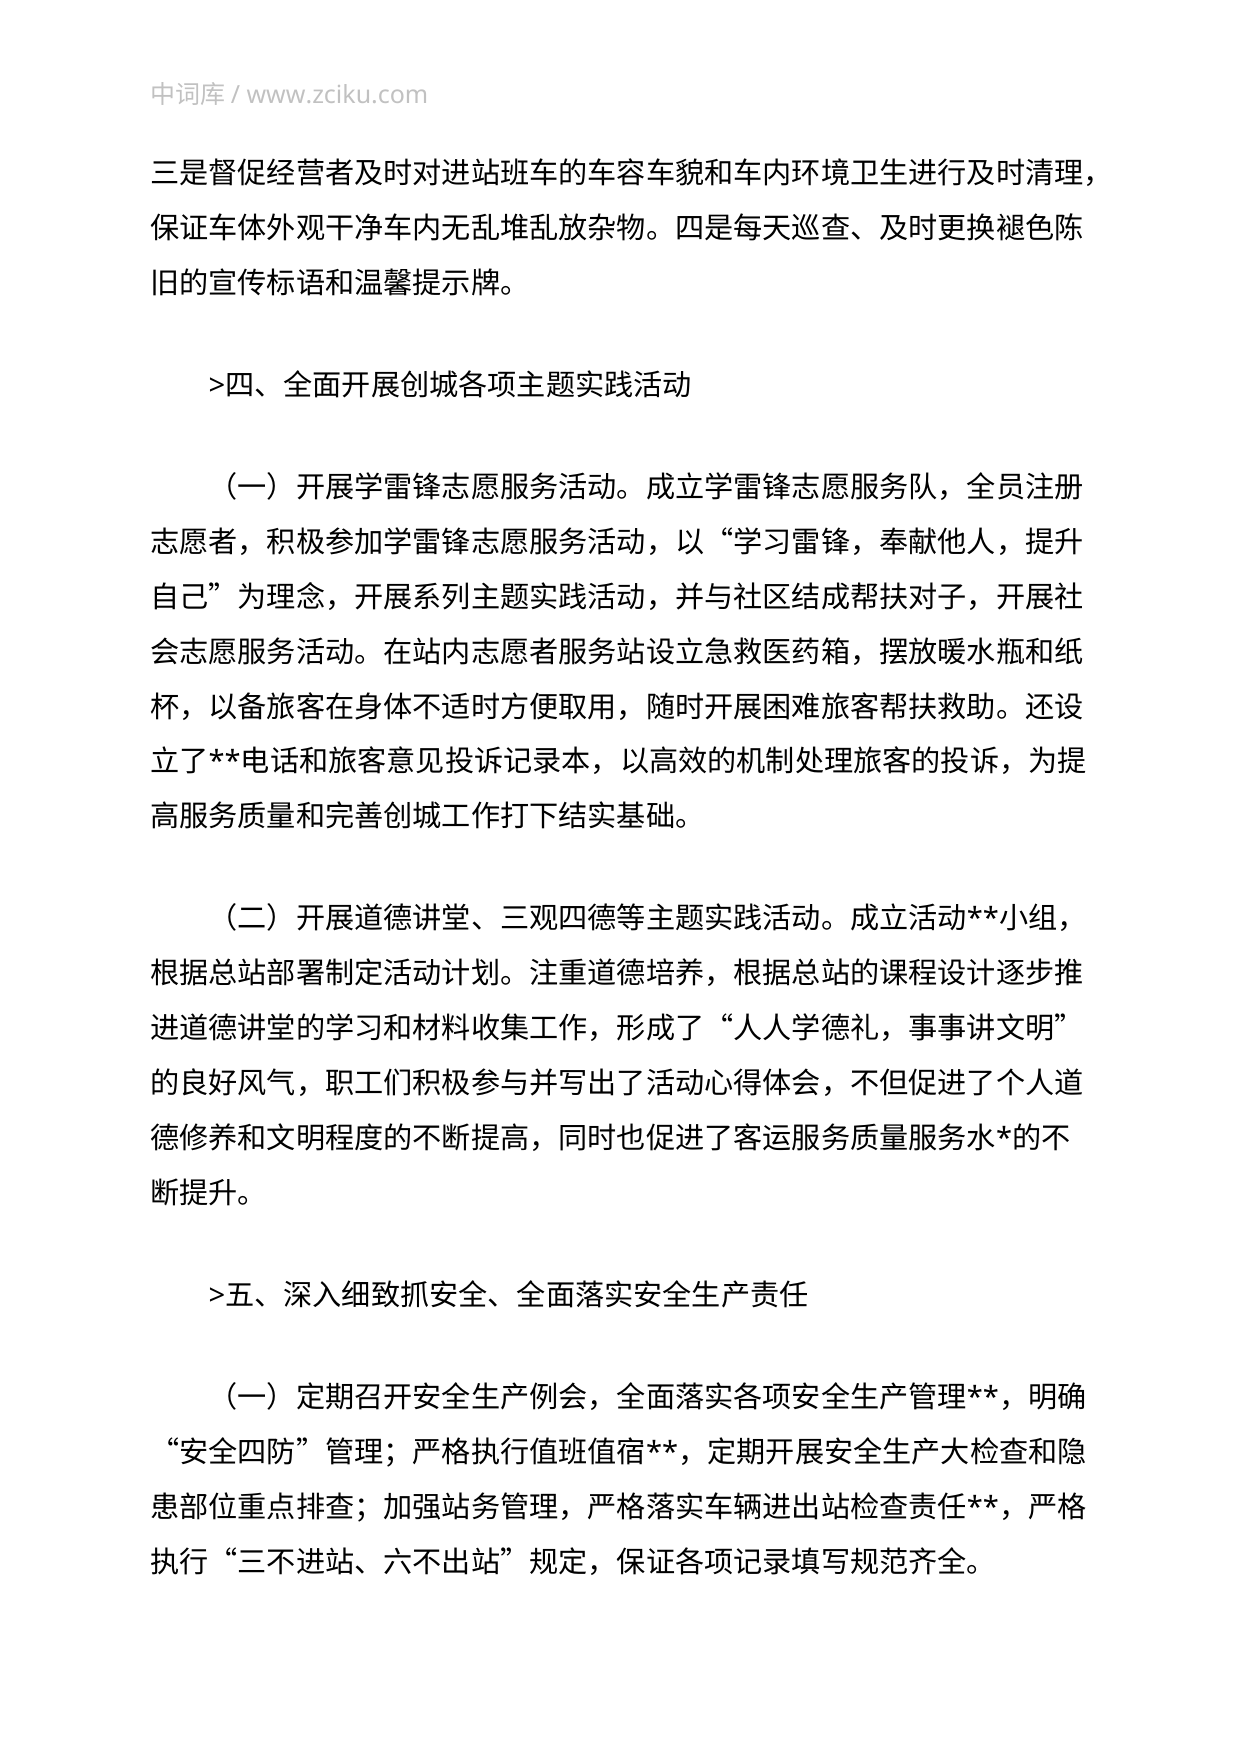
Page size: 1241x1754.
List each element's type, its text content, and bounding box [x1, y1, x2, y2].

text >四、全面开展创城各项主题实践活动 [150, 362, 1090, 404]
text （一）开展学雷锋志愿服务活动。成立学雷锋志愿服务队，全员注册志愿者，积极参加学雷锋志愿服务活动，以“学习雷锋，奉献他人，提升自己”为理念，开展系列主题实践活动，并与社区结成帮扶对子，开展社会志愿服务活动。在站内志愿者服务站设立急救医药箱，摆放暖水瓶和纸杯，以备旅客在身体不适时方便取用，随时开展困难旅客帮扶救助。还设立了**电话和旅客意见投诉记录本，以高效的机制处理旅客的投诉，为提高服务质量和完善创城工作打下结实基础。 [150, 463, 1090, 835]
text （二）开展道德讲堂、三观四德等主题实践活动。成立活动**小组，根据总站部署制定活动计划。注重道德培养，根据总站的课程设计逐步推进道德讲堂的学习和材料收集工作，形成了“人人学德礼，事事讲文明”的良好风气，职工们积极参与并写出了活动心得体会，不但促进了个人道德修养和文明程度的不断提高，同时也促进了客运服务质量服务水*的不断提升。 [150, 895, 1090, 1212]
text >五、深入细致抓安全、全面落实安全生产责任 [150, 1271, 1090, 1314]
text （一）定期召开安全生产例会，全面落实各项安全生产管理**，明确“安全四防”管理；严格执行值班值宿**，定期开展安全生产大检查和隐患部位重点排查；加强站务管理，严格落实车辆进出站检查责任**，严格执行“三不进站、六不出站”规定，保证各项记录填写规范齐全。 [150, 1373, 1090, 1581]
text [150, 150, 1090, 302]
